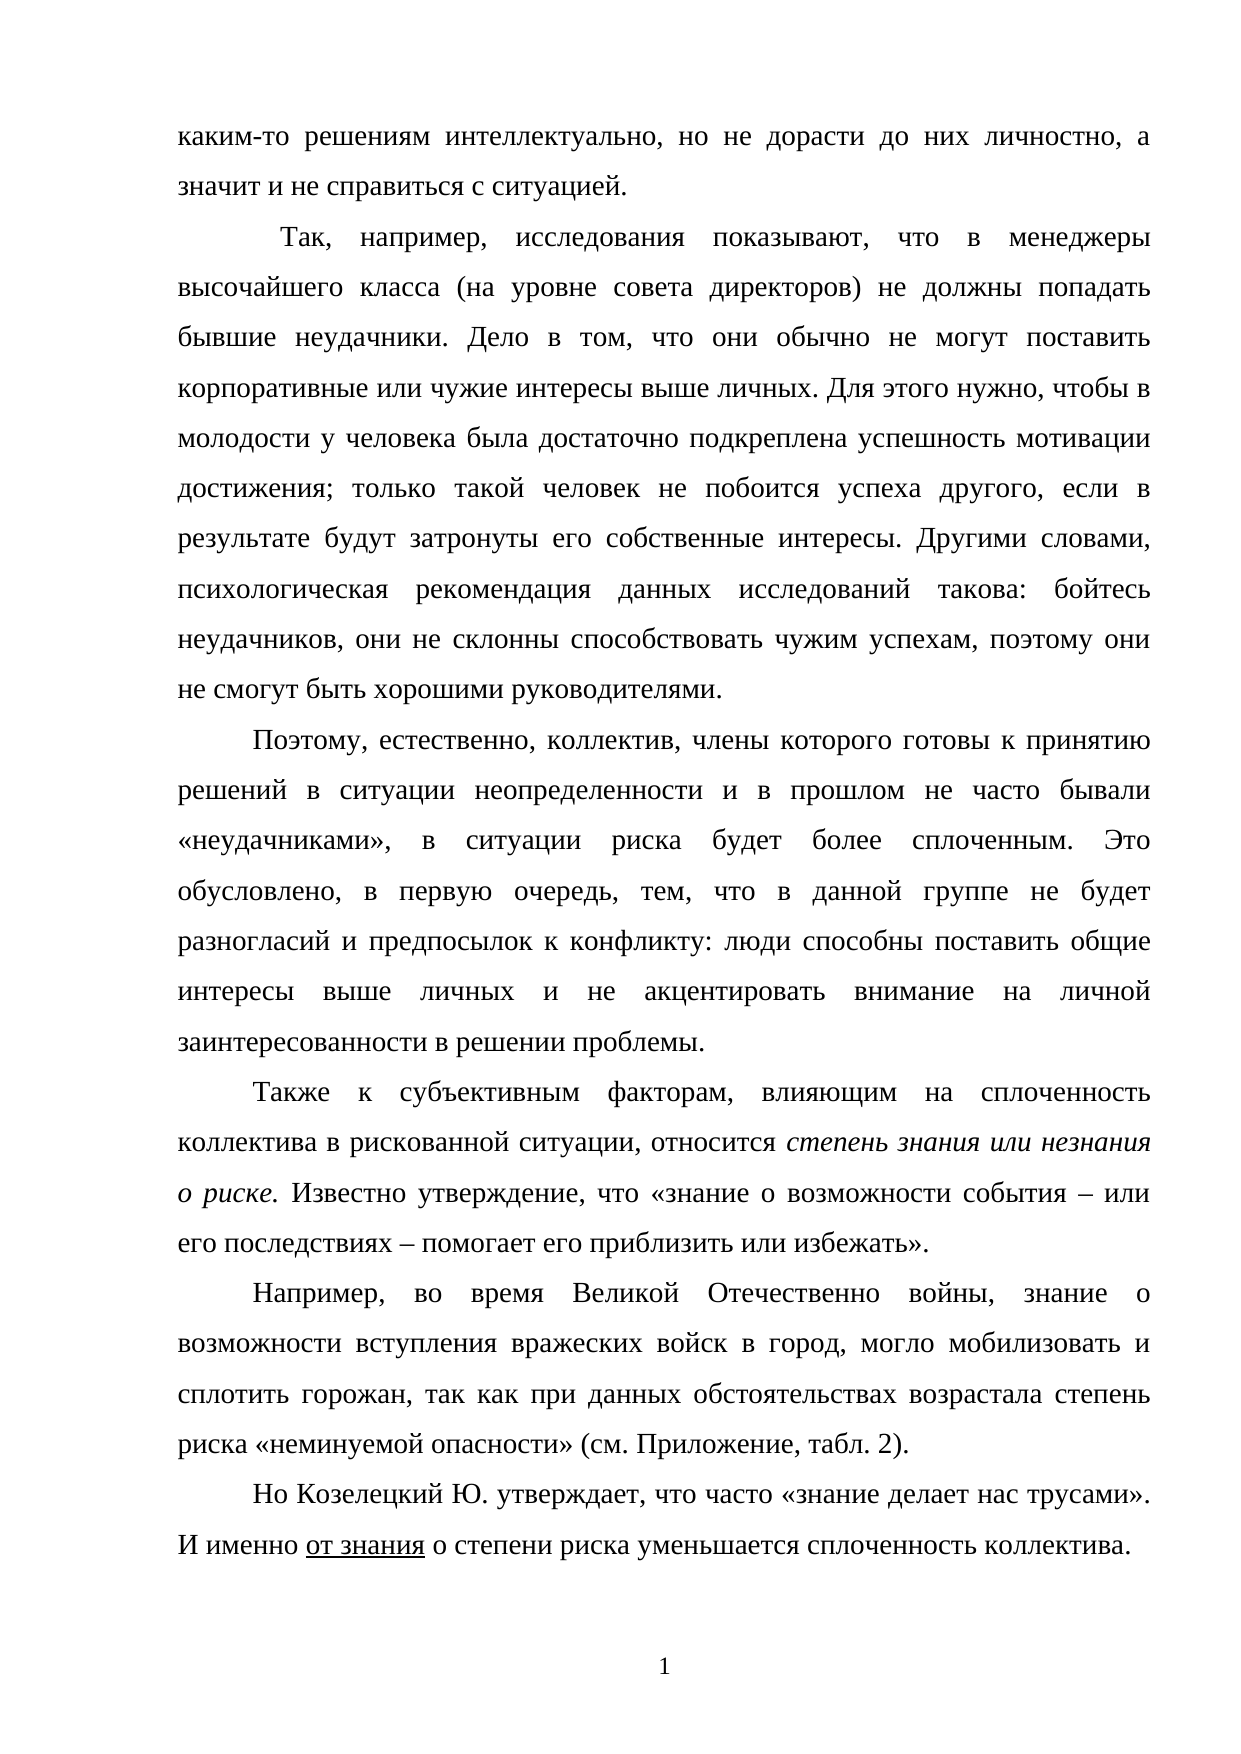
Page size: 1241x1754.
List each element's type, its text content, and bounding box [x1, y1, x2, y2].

text Поэтому, естественно, коллектив, члены которого готовы к принятию решений в ситуации неопределенности и в прошлом не часто бывали «неудачниками», в ситуации риска будет более сплоченным. Это обусловлено, в первую очередь, тем, что в данной группе не будет разногласий и предпосылок к конфликту: люди способны поставить общие интересы выше личных и не акцентировать внимание на личной заинтересованности в решении проблемы. [177, 722, 1152, 1057]
text Но Козелецкий Ю. утверждает, что часто «знание делает нас трусами». И именно от знания о степени риска уменьшается сплоченность коллектива. [177, 1477, 1152, 1560]
text Так, например, исследования показывают, что в менеджеры высочайшего класса (на уровне совета директоров) не должны попадать бывшие неудачники. Дело в том, что они обычно не могут поставить корпоративные или чужие интересы выше личных. Для этого нужно, чтобы в молодости у человека была достаточно подкреплена успешность мотивации достижения; только такой человек не побоится успеха другого, если в результате будут затронуты его собственные интересы. Другими словами, психологическая рекомендация данных исследований такова: бойтесь неудачников, они не склонны способствовать чужим успехам, поэтому они не смогут быть хорошими руководителями. [177, 219, 1152, 705]
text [177, 118, 1152, 202]
text Также к субъективным факторам, влияющим на сплоченность коллектива в рискованной ситуации, относится степень знания или незнания о риске. Известно утверждение, что «знание о возможности события – или его последствиях – помогает его приблизить или избежать». [177, 1074, 1152, 1258]
text Например, во время Великой Отечественно войны, знание о возможности вступления вражеских войск в город, могло мобилизовать и сплотить горожан, так как при данных обстоятельствах возрастала степень риска «неминуемой опасности» (см. Приложение, табл. 2). [177, 1275, 1152, 1460]
